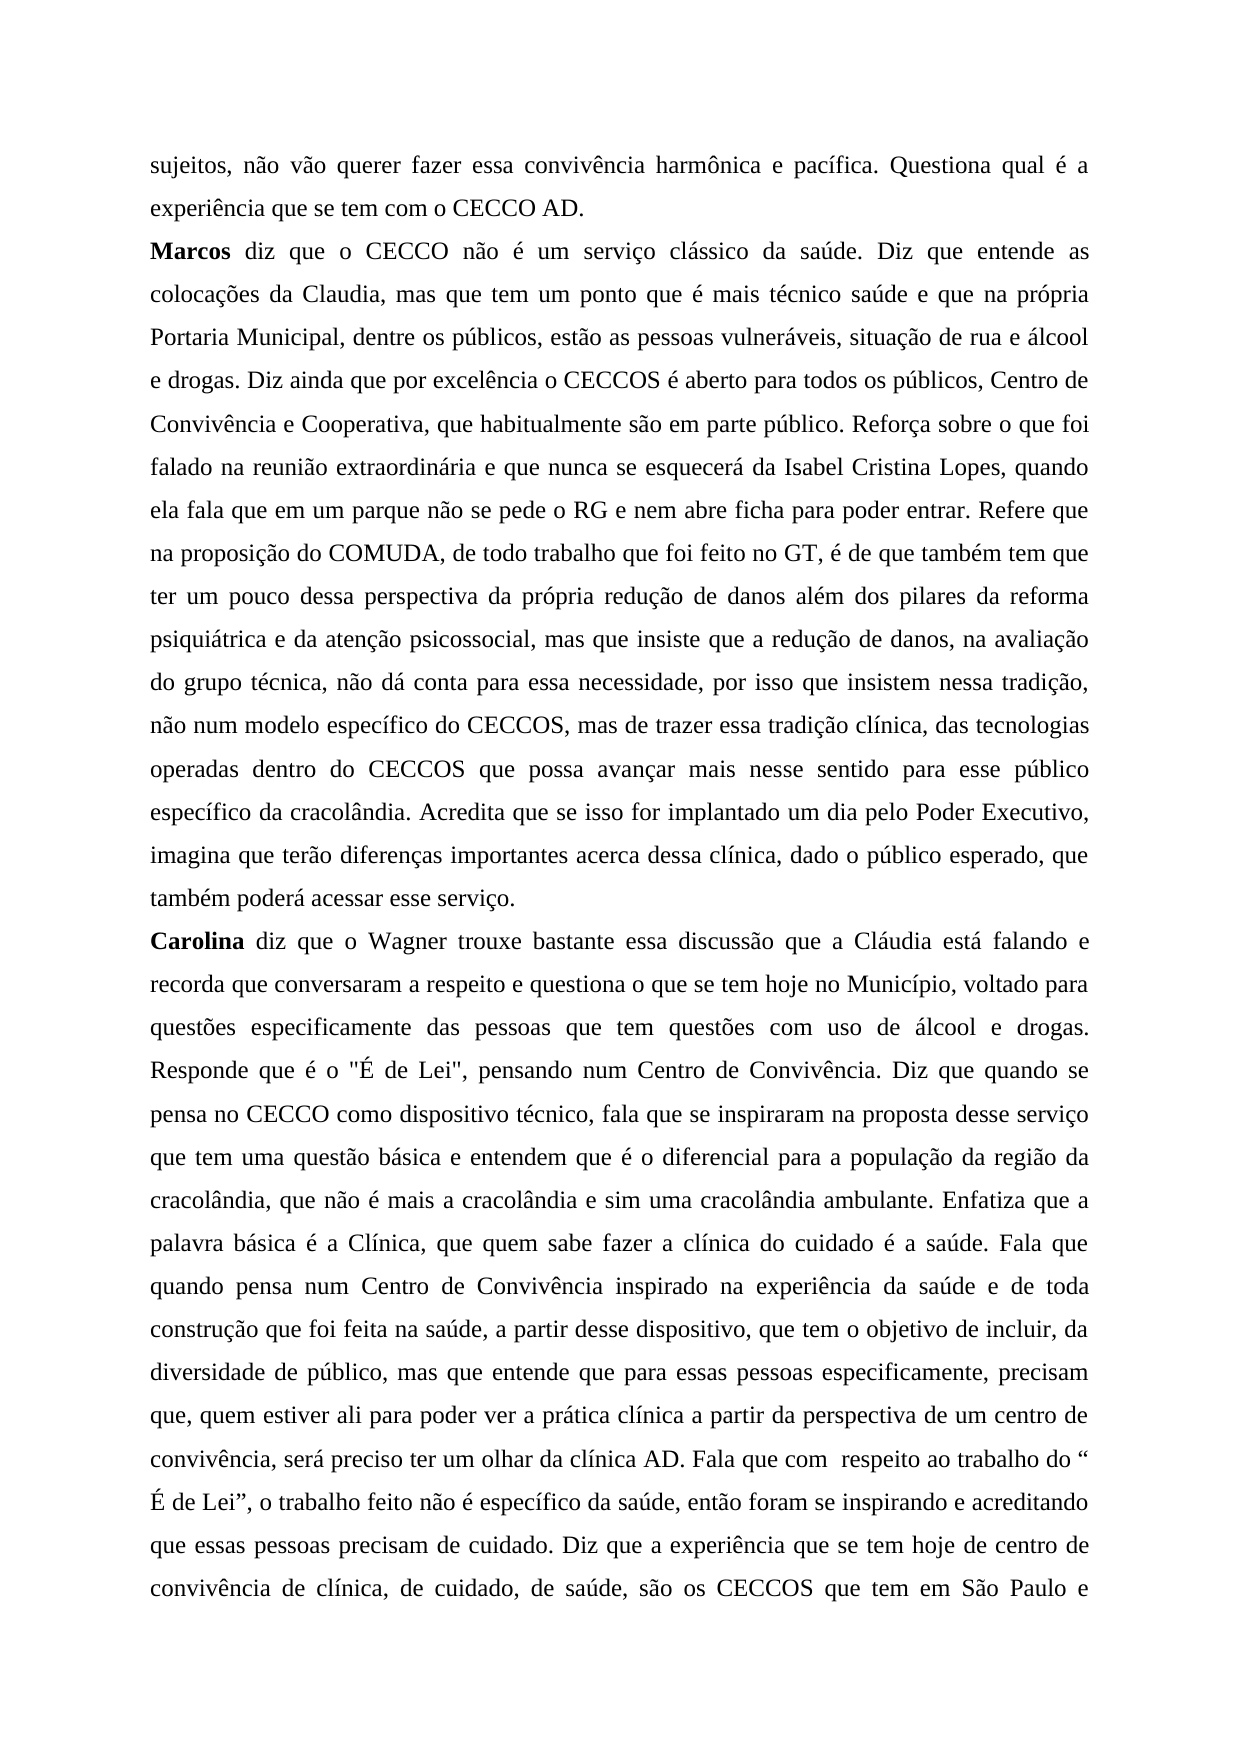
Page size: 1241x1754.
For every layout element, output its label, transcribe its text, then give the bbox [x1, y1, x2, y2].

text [150, 150, 1090, 222]
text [150, 926, 1090, 1602]
text Marcos diz que o CECCO não é um serviço clássico da saúde. Diz que entende as colocações da Claudia, mas que tem um ponto que é mais técnico saúde e que na própria Portaria Municipal, dentre os públicos, estão as pessoas vulneráveis, situação de rua e álcool e drogas. Diz ainda que por excelência o CECCOS é aberto para todos os públicos, Centro de Convivência e Cooperativa, que habitualmente são em parte público. Reforça sobre o que foi falado na reunião extraordinária e que nunca se esquecerá da Isabel Cristina Lopes, quando ela fala que em um parque não se pede o RG e nem abre ficha para poder entrar. Refere que na proposição do COMUDA, de todo trabalho que foi feito no GT, é de que também tem que ter um pouco dessa perspectiva da própria redução de danos além dos pilares da reforma psiquiátrica e da atenção psicossocial, mas que insiste que a redução de danos, na avaliação do grupo técnica, não dá conta para essa necessidade, por isso que insistem nessa tradição, não num modelo específico do CECCOS, mas de trazer essa tradição clínica, das tecnologias operadas dentro do CECCOS que possa avançar mais nesse sentido para esse público específico da cracolândia. Acredita que se isso for implantado um dia pelo Poder Executivo, imagina que terão diferenças importantes acerca dessa clínica, dado o público esperado, que também poderá acessar esse serviço. [150, 236, 1090, 912]
